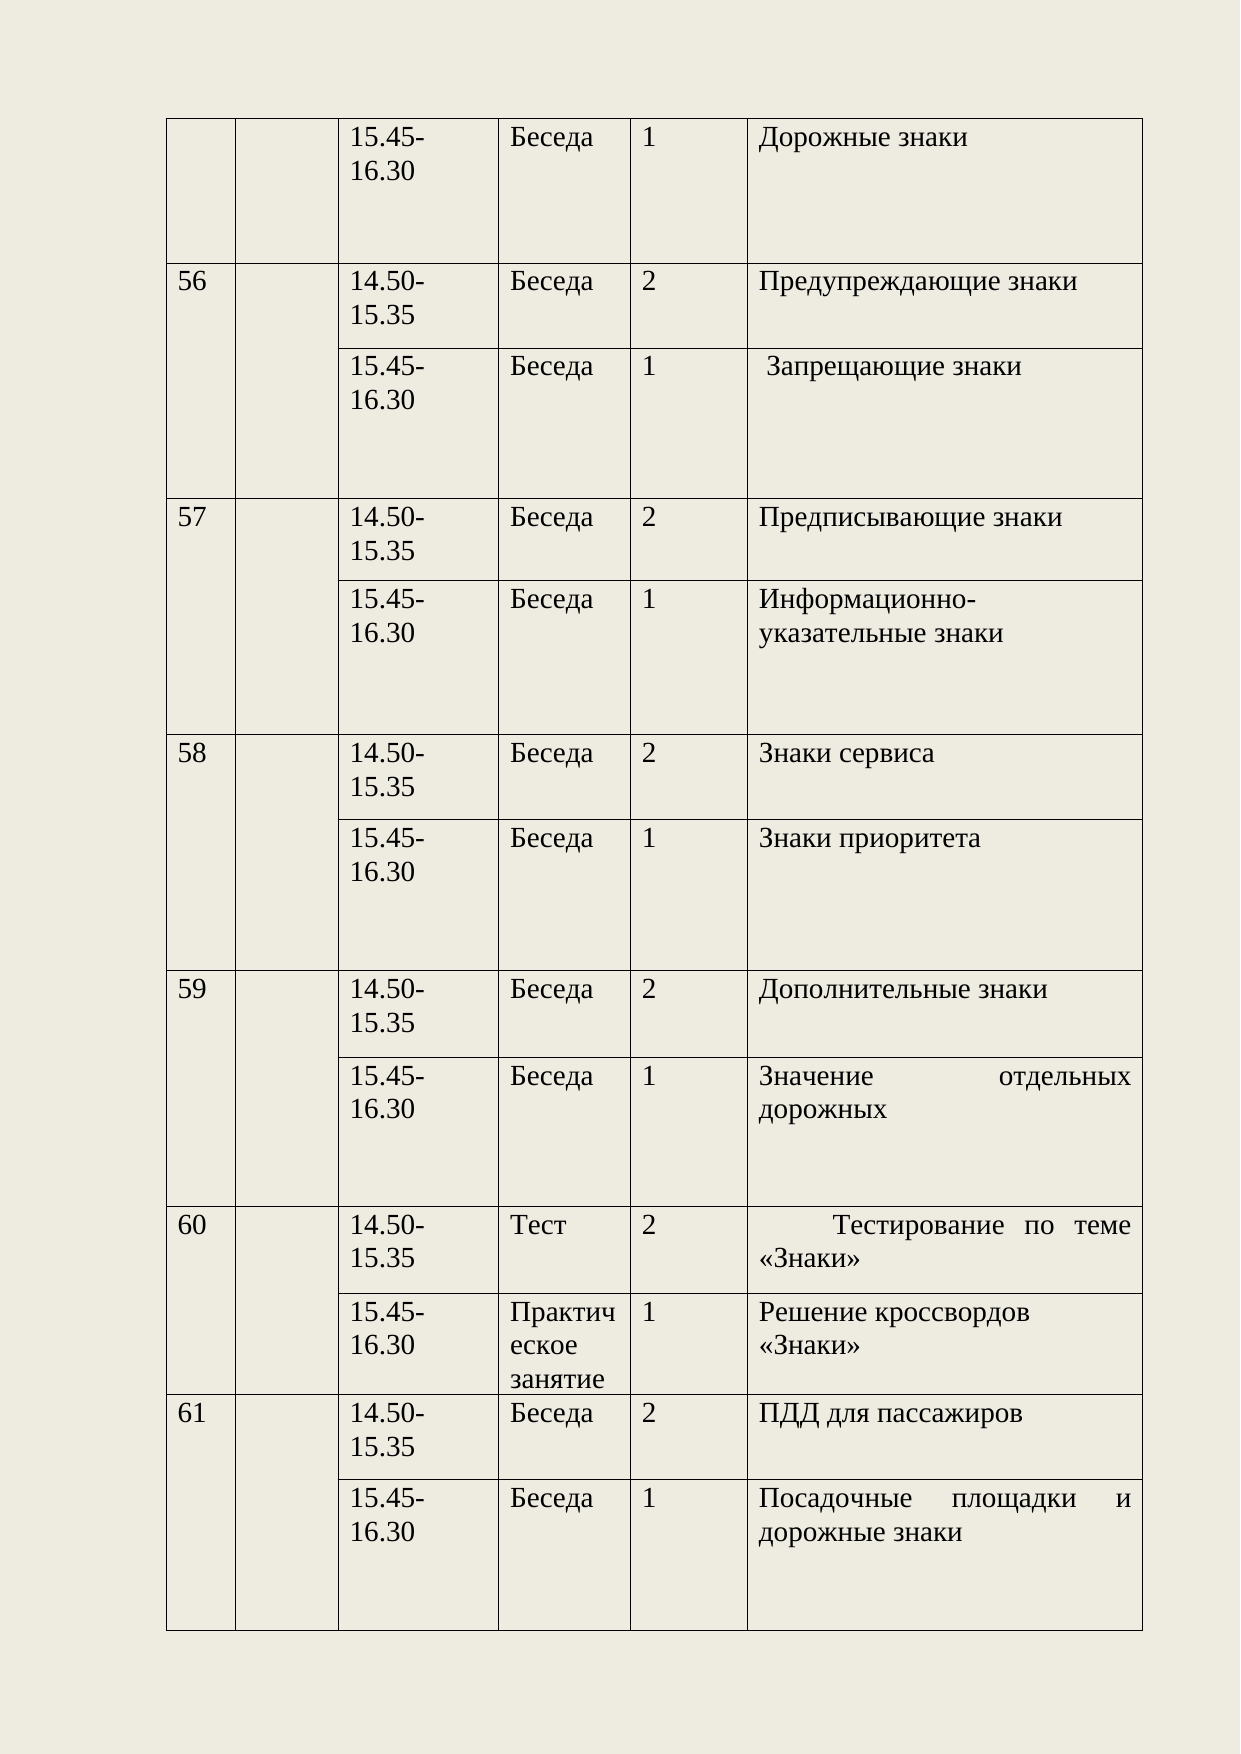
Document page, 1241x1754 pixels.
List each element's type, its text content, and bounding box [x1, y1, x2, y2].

table_cell Знаки сервиса [748, 735, 1142, 819]
table_cell 2 [631, 499, 747, 580]
table_cell Дополнительные знаки [748, 971, 1142, 1057]
table_cell 14.50-15.35 [339, 735, 498, 819]
table_cell Практическое занятие [499, 1294, 630, 1394]
table_cell Беседа [499, 349, 630, 498]
table_cell 15.45-16.30 [339, 581, 498, 734]
table_cell [236, 119, 338, 262]
table_cell [236, 1207, 338, 1394]
table_cell 2 [631, 971, 747, 1057]
table_cell 1 [631, 1058, 747, 1206]
table_cell Запрещающие знаки [748, 349, 1142, 498]
table_cell Беседа [499, 1395, 630, 1479]
table_cell [236, 499, 338, 734]
table_cell [236, 1395, 338, 1630]
table_cell Предписывающие знаки [748, 499, 1142, 580]
table_cell 57 [167, 499, 235, 734]
table_cell 1 [631, 349, 747, 498]
table_cell 14.50-15.35 [339, 1395, 498, 1479]
table_cell 1 [631, 1294, 747, 1394]
table_cell Дорожные знаки [748, 119, 1142, 262]
table_cell 1 [631, 1480, 747, 1630]
table_cell Посадочные площадки и дорожные знаки [748, 1480, 1142, 1630]
table_cell Беседа [499, 581, 630, 734]
table_cell 60 [167, 1207, 235, 1394]
table_cell 58 [167, 735, 235, 970]
table_cell 15.45-16.30 [339, 349, 498, 498]
table_cell 2 [631, 264, 747, 347]
table_cell 14.50-15.35 [339, 264, 498, 347]
table_cell Знаки приоритета [748, 820, 1142, 970]
table_cell 59 [167, 971, 235, 1206]
table_cell 15.45-16.30 [339, 1480, 498, 1630]
table_cell Тест [499, 1207, 630, 1293]
table_cell Беседа [499, 499, 630, 580]
table_cell 14.50-15.35 [339, 1207, 498, 1293]
table_cell Беседа [499, 1480, 630, 1630]
table_cell [236, 971, 338, 1206]
table_cell Тестирование по теме «Знаки» [748, 1207, 1142, 1293]
table_cell 56 [167, 264, 235, 498]
table_cell [236, 264, 338, 498]
table_cell 14.50-15.35 [339, 499, 498, 580]
table_cell 61 [167, 1395, 235, 1630]
table_cell [236, 735, 338, 970]
table_cell 15.45-16.30 [339, 820, 498, 970]
table_cell Беседа [499, 1058, 630, 1206]
table_cell Беседа [499, 119, 630, 262]
table_cell 15.45-16.30 [339, 119, 498, 262]
table_cell Беседа [499, 971, 630, 1057]
table_cell Информационно-указательные знаки [748, 581, 1142, 734]
table_cell Предупреждающие знаки [748, 264, 1142, 347]
table_cell Решение кроссвордов «Знаки» [748, 1294, 1142, 1394]
table_cell 14.50-15.35 [339, 971, 498, 1057]
table_cell Беседа [499, 820, 630, 970]
table_cell 15.45-16.30 [339, 1294, 498, 1394]
table_cell 2 [631, 735, 747, 819]
table_cell 1 [631, 119, 747, 262]
table_cell Беседа [499, 735, 630, 819]
table_cell Беседа [499, 264, 630, 347]
table_cell Значение отдельных дорожных [748, 1058, 1142, 1206]
table_cell 2 [631, 1207, 747, 1293]
table_cell ПДД для пассажиров [748, 1395, 1142, 1479]
table_cell 1 [631, 581, 747, 734]
table_cell 2 [631, 1395, 747, 1479]
table_cell 1 [631, 820, 747, 970]
table_cell 15.45-16.30 [339, 1058, 498, 1206]
table_cell 55 [167, 119, 235, 262]
